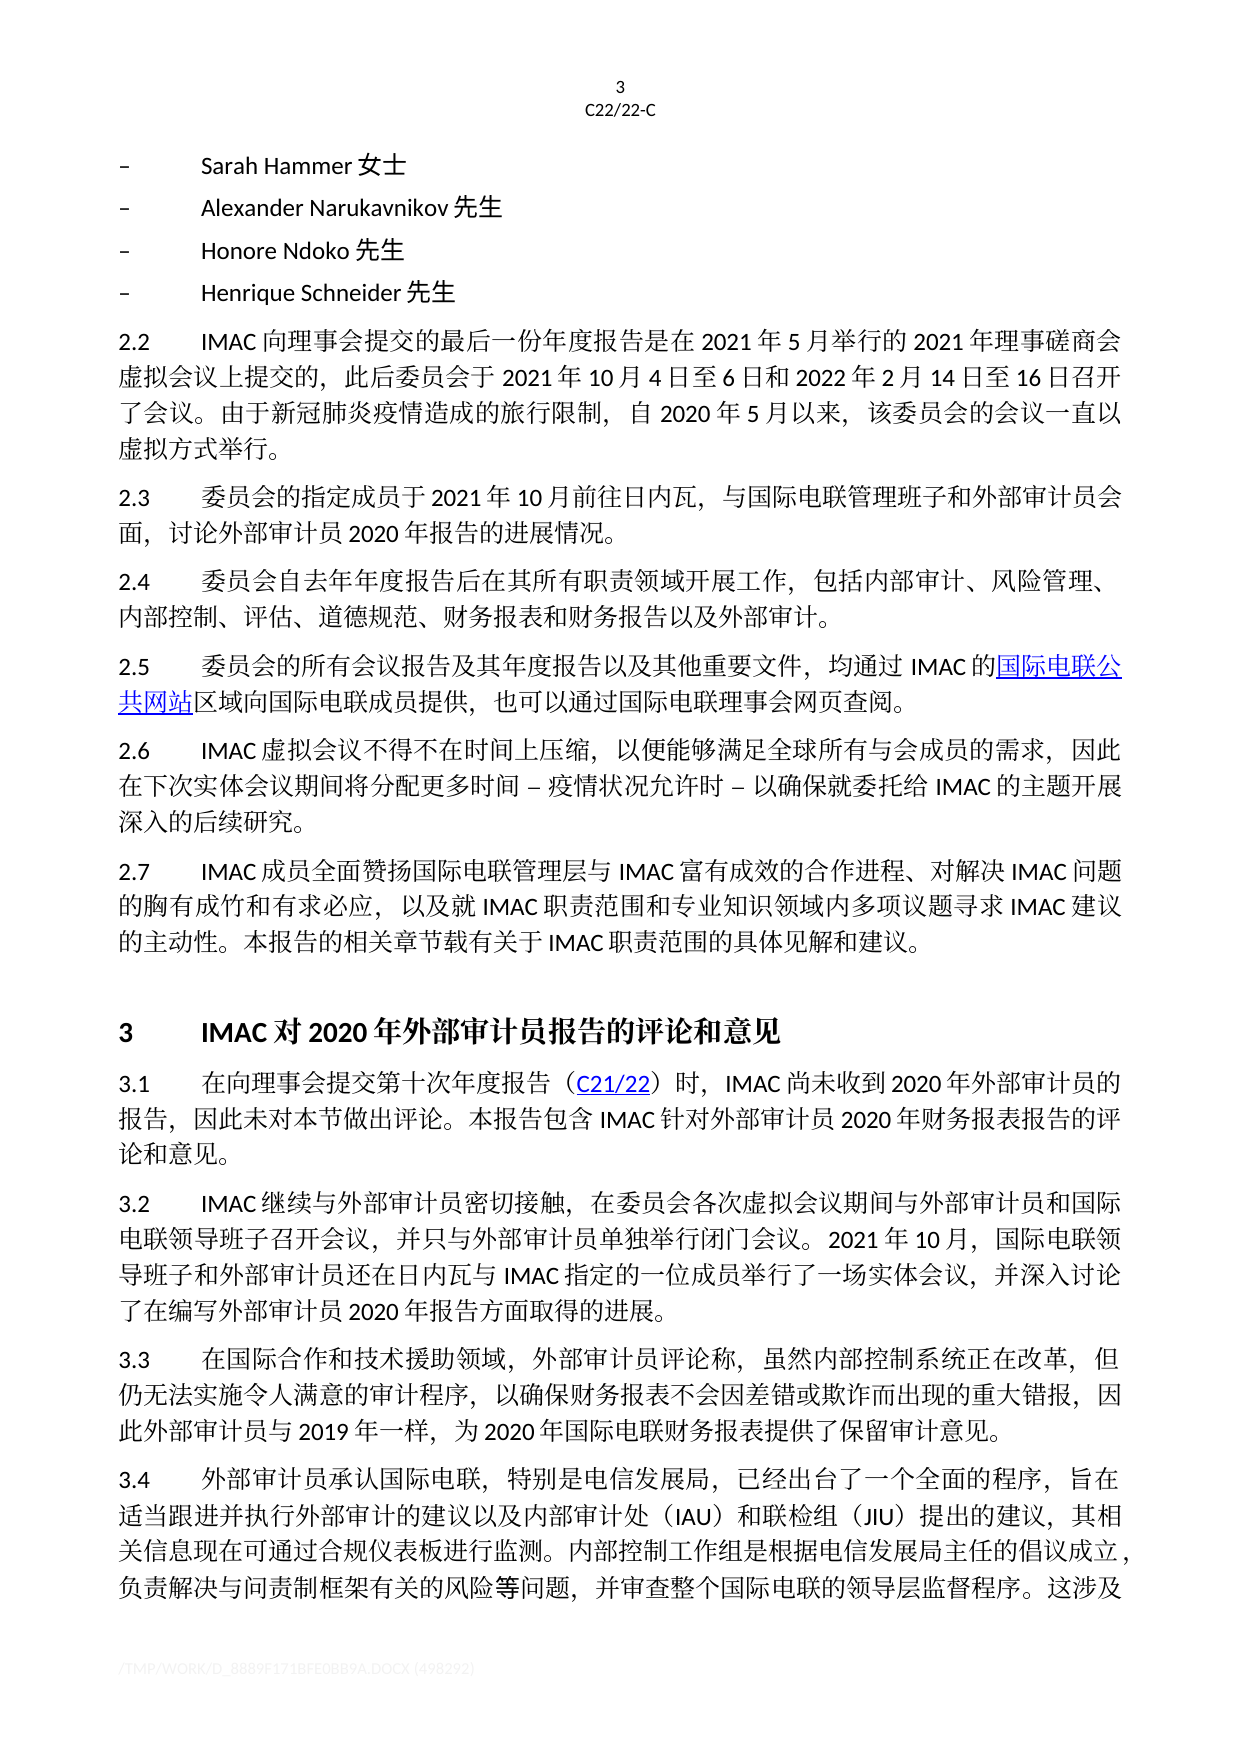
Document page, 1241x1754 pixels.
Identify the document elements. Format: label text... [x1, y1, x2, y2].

text 3.1 在向理事会提交第十次年度报告（C21/22）时，IMAC尚未收到2020年外部审计员的报告，因此未对本节做出评论。本报告包含IMAC针对外部审计员2020年财务报表报告的评论和意见。 [118, 1063, 1122, 1171]
text 2.6 IMAC虚拟会议不得不在时间上压缩，以便能够满足全球所有与会成员的需求，因此在下次实体会议期间将分配更多时间 – 疫情状况允许时 – 以确保就委托给IMAC的主题开展深入的后续研究。 [118, 731, 1122, 839]
text 2.4 委员会自去年年度报告后在其所有职责领域开展工作，包括内部审计、风险管理、内部控制、评估、道德规范、财务报表和财务报告以及外部审计。 [118, 562, 1122, 634]
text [118, 1460, 1122, 1604]
text 2.2 IMAC向理事会提交的最后一份年度报告是在2021年5月举行的2021年理事磋商会虚拟会议上提交的，此后委员会于2021年10月4日至6日和2022年2月14日至16日召开了会议。由于新冠肺炎疫情造成的旅行限制，自2020年5月以来，该委员会的会议一直以虚拟方式举行。 [118, 321, 1122, 465]
text 3.2 IMAC继续与外部审计员密切接触，在委员会各次虚拟会议期间与外部审计员和国际电联领导班子召开会议，并只与外部审计员单独举行闭门会议。2021年10月，国际电联领导班子和外部审计员还在日内瓦与IMAC指定的一位成员举行了一场实体会议，并深入讨论了在编写外部审计员2020年报告方面取得的进展。 [118, 1184, 1122, 1327]
text – Henrique Schneider先生 [118, 275, 1122, 309]
text 2.5 委员会的所有会议报告及其年度报告以及其他重要文件，均通过IMAC的国际电联公共网站区域向国际电联成员提供，也可以通过国际电联理事会网页查阅。 [118, 646, 1122, 718]
subtitle 3 IMAC对2020年外部审计员报告的评论和意见 [118, 1009, 1122, 1051]
text – Sarah Hammer女士 [118, 148, 1122, 182]
text 2.3 委员会的指定成员于2021年10月前往日内瓦，与国际电联管理班子和外部审计员会面，讨论外部审计员2020年报告的进展情况。 [118, 478, 1122, 549]
text 2.7 IMAC成员全面赞扬国际电联管理层与IMAC富有成效的合作进程、对解决IMAC问题的胸有成竹和有求必应，以及就IMAC职责范围和专业知识领域内多项议题寻求IMAC建议的主动性。本报告的相关章节载有关于IMAC职责范围的具体见解和建议。 [118, 851, 1122, 959]
text – Alexander Narukavnikov先生 [118, 190, 1122, 224]
text 3.3 在国际合作和技术援助领域，外部审计员评论称，虽然内部控制系统正在改革，但仍无法实施令人满意的审计程序，以确保财务报表不会因差错或欺诈而出现的重大错报，因此外部审计员与2019年一样，为2020年国际电联财务报表提供了保留审计意见。 [118, 1340, 1122, 1448]
text – Honore Ndoko先生 [118, 232, 1122, 267]
